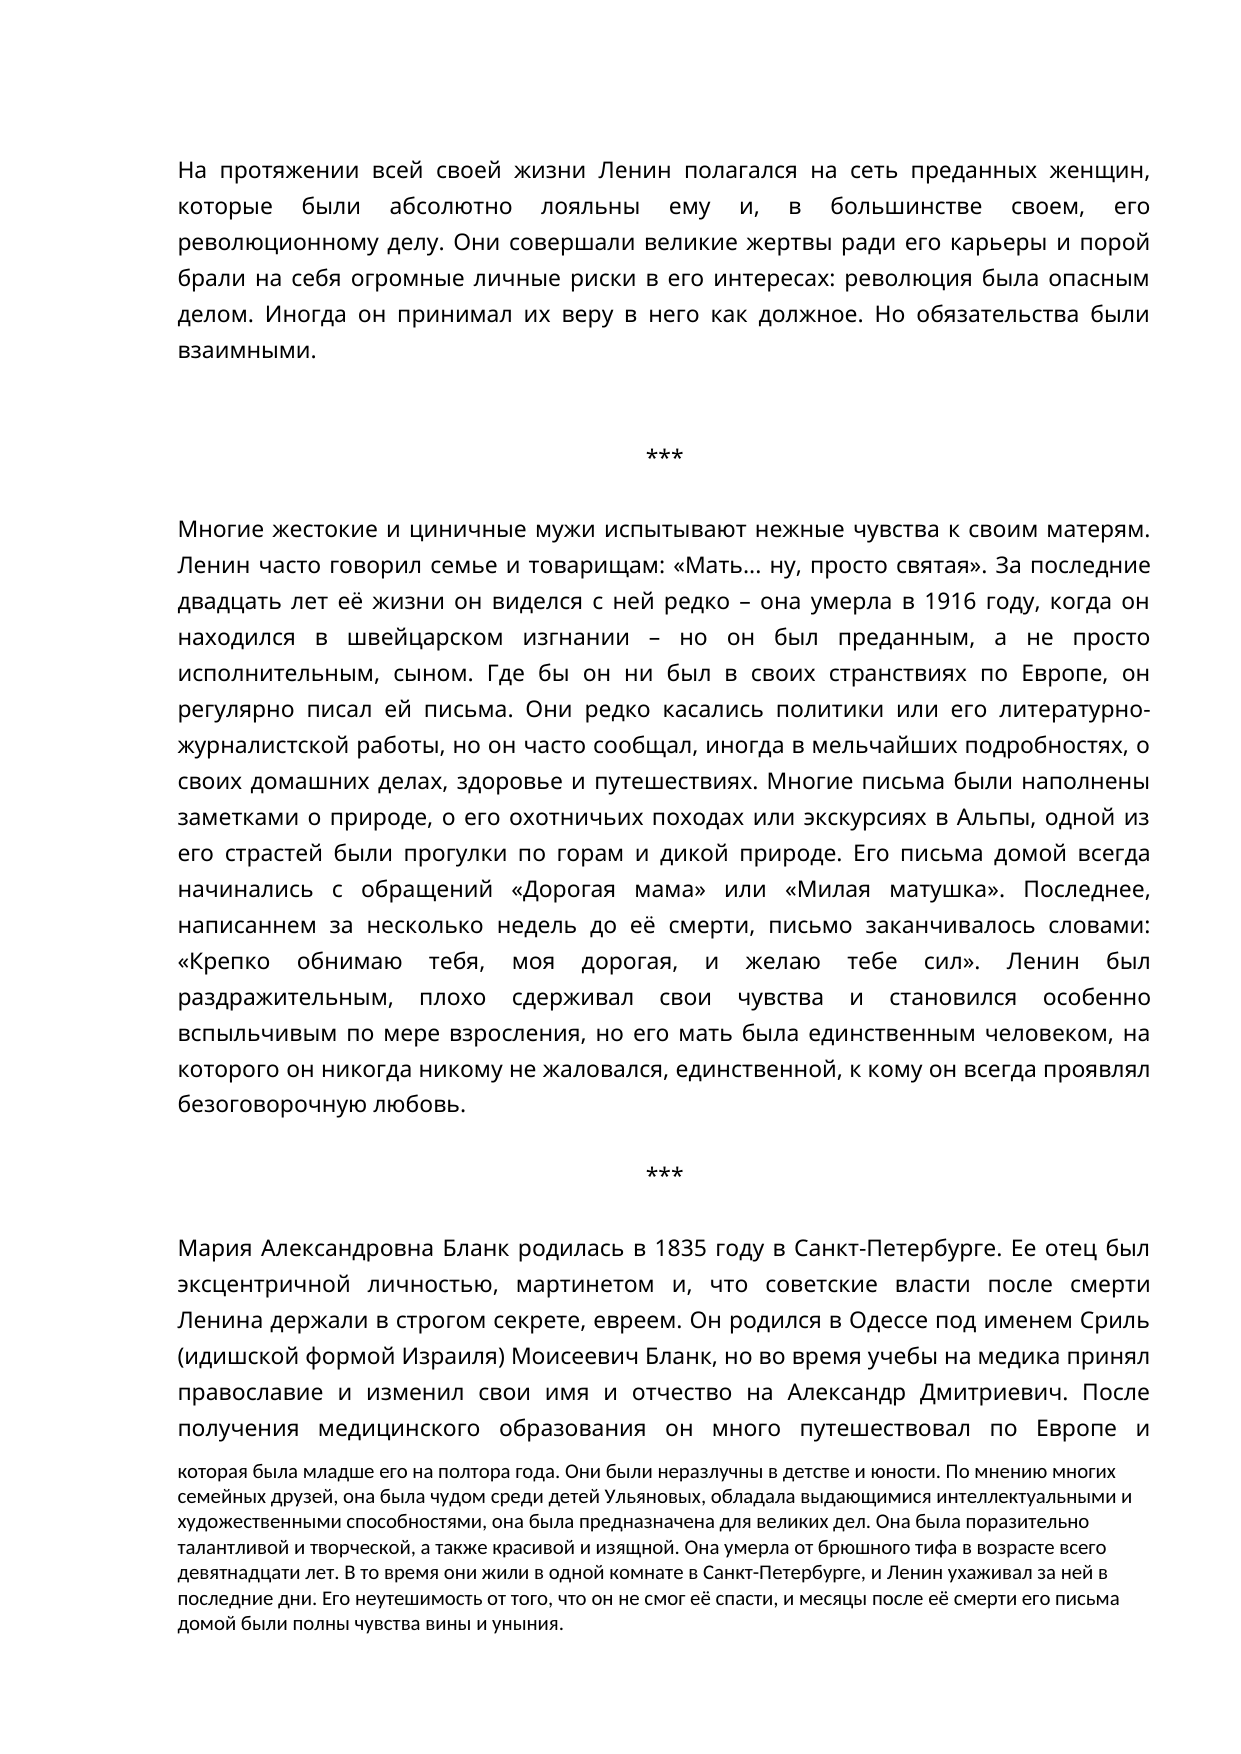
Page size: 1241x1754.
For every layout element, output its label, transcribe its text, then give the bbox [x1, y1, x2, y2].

text На протяжении всей своей жизни Ленин полагался на сеть преданных женщин, которые были абсолютно лояльны ему и, в большинстве своем, его революционному делу. Они совершали великие жертвы ради его карьеры и порой брали на себя огромные личные риски в его интересах: революция была опасным делом. Иногда он принимал их веру в него как должное. Но обязательства были взаимными. [177, 154, 1152, 365]
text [177, 1232, 1152, 1443]
text Многие жестокие и циничные мужи испытывают нежные чувства к своим матерям. Ленин часто говорил семье и товарищам: «Мать... ну, просто святая». За последние двадцать лет её жизни он виделся с ней редко – она умерла в 1916 году, когда он находился в швейцарском изгнании – но он был преданным, а не просто исполнительным, сыном. Где бы он ни был в своих странствиях по Европе, он регулярно писал ей письма. Они редко касались политики или его литературно-журналистской работы, но он часто сообщал, иногда в мельчайших подробностях, о своих домашних делах, здоровье и путешествиях. Многие письма были наполнены заметками о природе, о его охотничьих походах или экскурсиях в Альпы, одной из его страстей были прогулки по горам и дикой природе. Его письма домой всегда начинались с обращений «Дорогая мама» или «Милая матушка». Последнее, написаннем за несколько недель до её смерти, письмо заканчивалось словами: «Крепко обнимаю тебя, моя дорогая, и желаю тебе сил». Ленин был раздражительным, плохо сдерживал свои чувства и становился особенно вспыльчивым по мере взросления, но его мать была единственным человеком, на которого он никогда никому не жаловался, единственной, к кому он всегда проявлял безоговорочную любовь. [177, 513, 1152, 1120]
text *** [177, 1160, 1152, 1192]
text *** [177, 442, 1152, 473]
